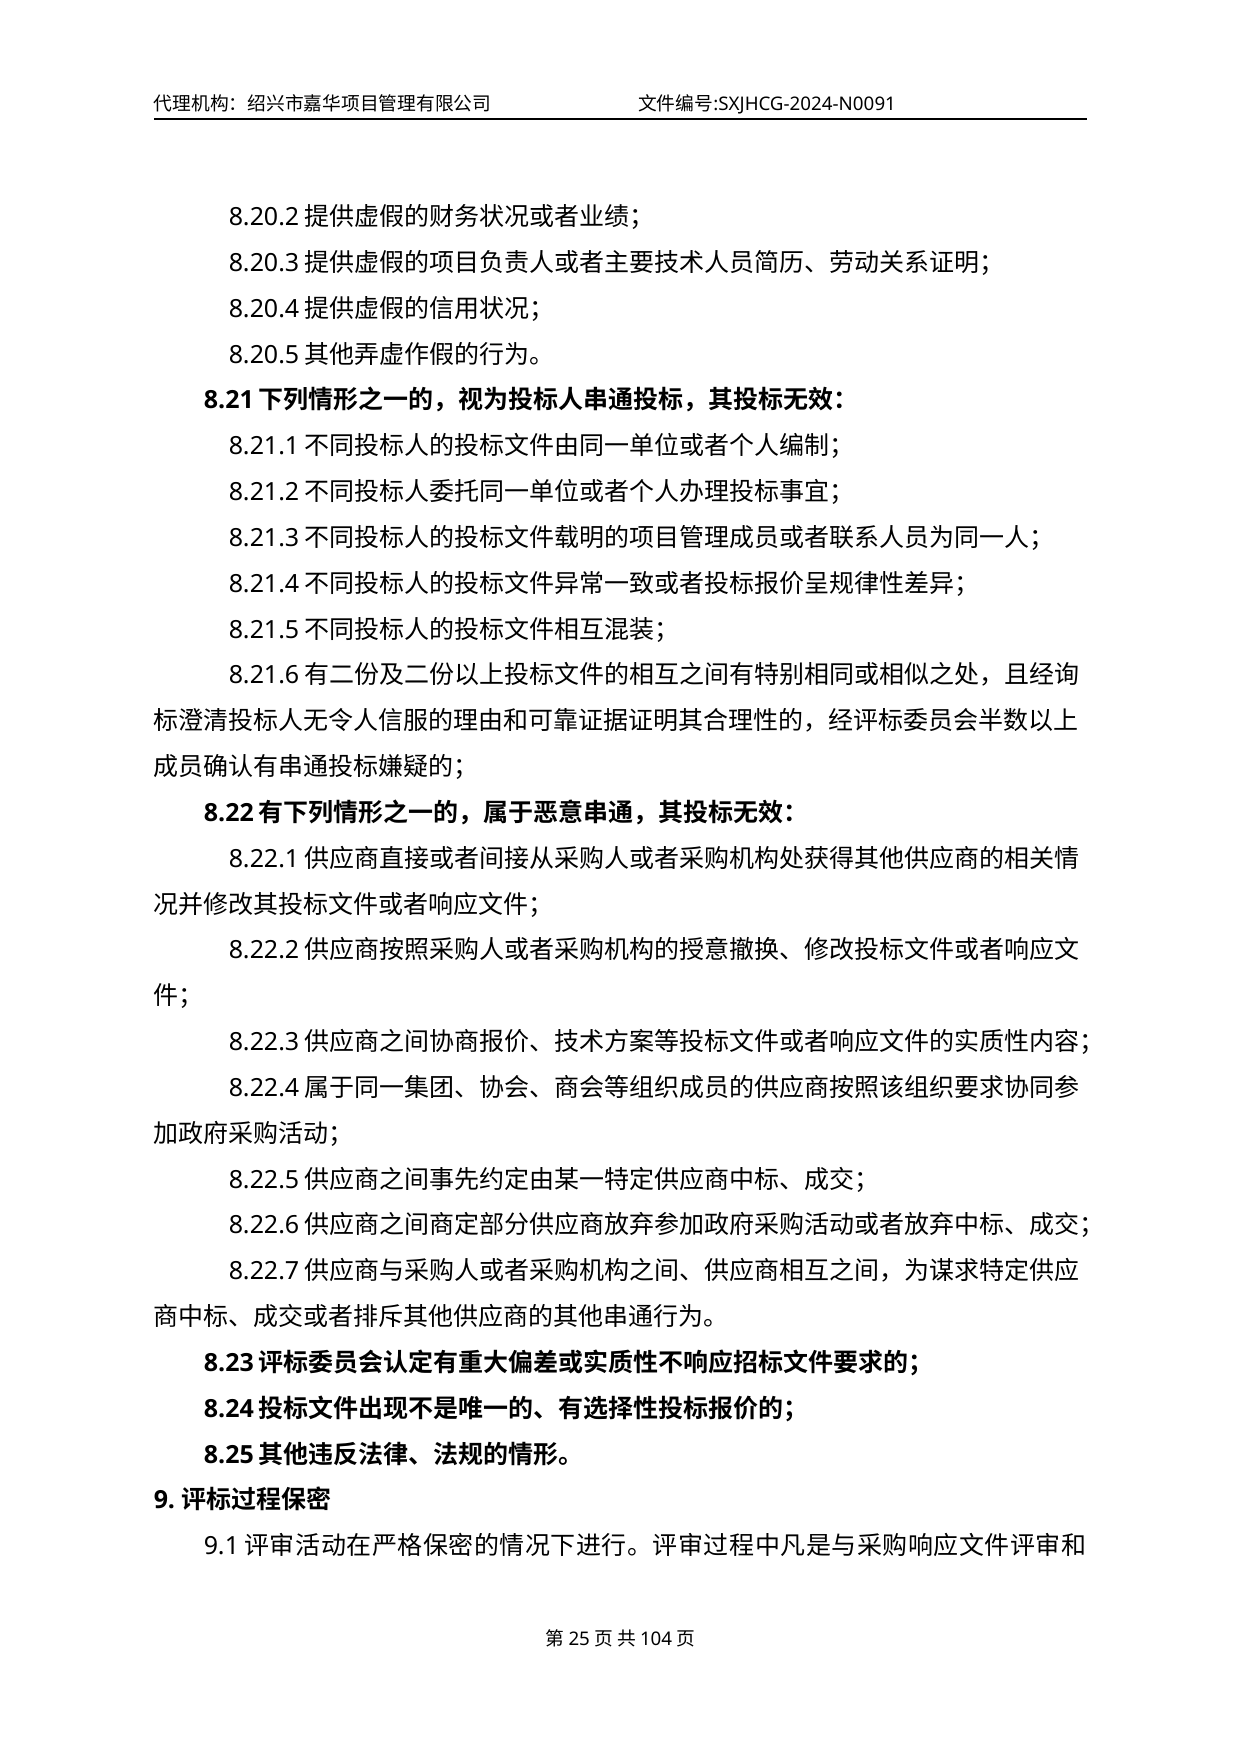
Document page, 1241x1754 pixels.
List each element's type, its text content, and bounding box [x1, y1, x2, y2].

text 8.21.5不同投标人的投标文件相互混装； [153, 601, 1087, 647]
text 8.21.6有二份及二份以上投标文件的相互之间有特别相同或相似之处，且经询标澄清投标人无令人信服的理由和可靠证据证明其合理性的，经评标委员会半数以上成员确认有串通投标嫌疑的； [153, 647, 1087, 785]
text 8.22.5供应商之间事先约定由某一特定供应商中标、成交； [153, 1151, 1087, 1197]
text 8.22.2供应商按照采购人或者采购机构的授意撤换、修改投标文件或者响应文件； [153, 922, 1087, 1014]
text 8.22.4属于同一集团、协会、商会等组织成员的供应商按照该组织要求协同参加政府采购活动； [153, 1060, 1087, 1151]
text 8.23评标委员会认定有重大偏差或实质性不响应招标文件要求的； [153, 1335, 1087, 1381]
text 8.21.3不同投标人的投标文件载明的项目管理成员或者联系人员为同一人； [153, 510, 1087, 556]
text 8.21下列情形之一的，视为投标人串通投标，其投标无效： [153, 372, 1087, 418]
text 8.20.4提供虚假的信用状况； [153, 281, 1087, 326]
text 8.22.7供应商与采购人或者采购机构之间、供应商相互之间，为谋求特定供应商中标、成交或者排斥其他供应商的其他串通行为。 [153, 1243, 1087, 1335]
text 8.25其他违反法律、法规的情形。 [153, 1426, 1087, 1472]
text 8.21.4不同投标人的投标文件异常一致或者投标报价呈规律性差异； [153, 556, 1087, 601]
text 9. 评标过程保密 [153, 1472, 1087, 1518]
text 8.24投标文件出现不是唯一的、有选择性投标报价的； [153, 1381, 1087, 1426]
text 8.22.3供应商之间协商报价、技术方案等投标文件或者响应文件的实质性内容； [153, 1014, 1087, 1060]
text 8.21.1不同投标人的投标文件由同一单位或者个人编制； [153, 418, 1087, 464]
text 8.22.6供应商之间商定部分供应商放弃参加政府采购活动或者放弃中标、成交； [153, 1197, 1087, 1243]
text 8.22.1供应商直接或者间接从采购人或者采购机构处获得其他供应商的相关情况并修改其投标文件或者响应文件； [153, 831, 1087, 922]
text 8.22有下列情形之一的，属于恶意串通，其投标无效： [153, 785, 1087, 831]
text 8.20.2提供虚假的财务状况或者业绩； [153, 189, 1087, 235]
text 8.21.2不同投标人委托同一单位或者个人办理投标事宜； [153, 464, 1087, 510]
text 8.20.5其他弄虚作假的行为。 [153, 326, 1087, 372]
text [153, 1518, 1087, 1564]
text 8.20.3提供虚假的项目负责人或者主要技术人员简历、劳动关系证明； [153, 235, 1087, 281]
